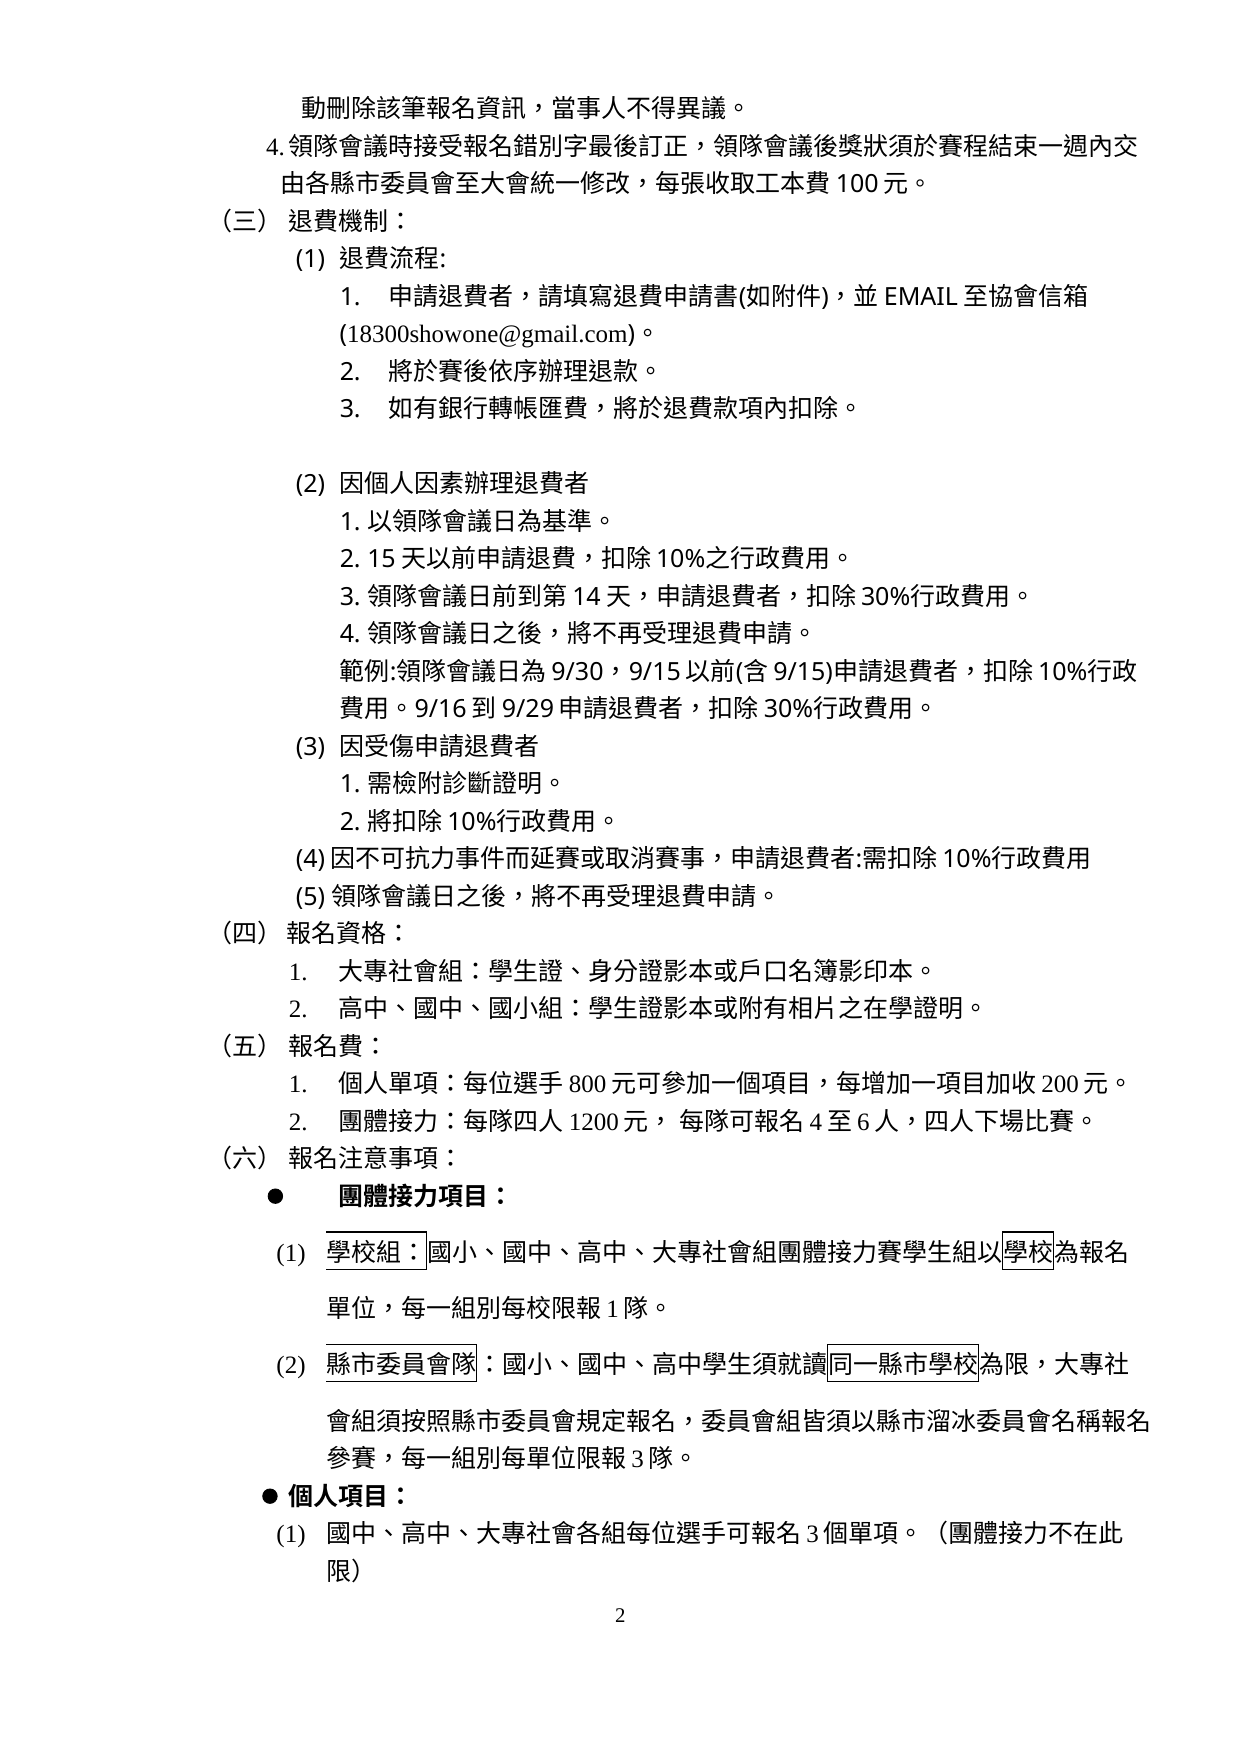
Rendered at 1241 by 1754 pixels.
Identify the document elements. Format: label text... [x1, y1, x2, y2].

list 個人單項：每位選手800元可參加一個項目，每增加一項目加收200元。 [288, 1063, 1152, 1101]
text 1. 需檢附診斷證明。 [339, 763, 1152, 801]
list 因個人因素辦理退費者 [296, 463, 1152, 501]
list 個人項目： [260, 1476, 1152, 1513]
text (4) 因不可抗力事件而延賽或取消賽事，申請退費者:需扣除10%行政費用 [295, 838, 1152, 876]
list 報名費： [207, 1026, 1152, 1063]
text 2. 將扣除10%行政費用。 [339, 801, 1152, 838]
list 本次賽會採用網路報名，網路報名完成後憑虛擬帳號可去各通路繳費(例如:銀行臨櫃匯款、ATM轉帳、網路銀行轉帳)，請依指示在報名截止日前進行繳費，其他方式一律不受理，若未在報名截止日前完成繳費則視同未完成報名，將自動刪除該筆報名資訊，當事人不得異議。 [301, 88, 1152, 126]
list 因受傷申請退費者 [296, 726, 1152, 763]
text 1. 以領隊會議日為基準。 [339, 501, 1152, 538]
list 報名注意事項： [207, 1138, 1152, 1176]
list 申請退費者，請填寫退費申請書(如附件)，並EMAIL至協會信箱(18300showone@gmail.com)。 [339, 276, 1152, 351]
list 退費機制： [207, 201, 1152, 238]
list 團體接力：每隊四人1200元， 每隊可報名4至6人，四人下場比賽。 [288, 1101, 1152, 1138]
list 退費流程: [296, 238, 1152, 276]
list 報名資格： [207, 913, 1152, 951]
list 領隊會議時接受報名錯別字最後訂正，領隊會議後獎狀須於賽程結束一週內交由各縣市委員會至大會統一修改，每張收取工本費100元。 [266, 126, 1152, 201]
text 3. 領隊會議日前到第14天，申請退費者，扣除30%行政費用。 [339, 576, 1152, 613]
list 將於賽後依序辦理退款。 [339, 351, 1152, 388]
list 高中、國中、國小組：學生證影本或附有相片之在學證明。 [289, 988, 1152, 1026]
list 團體接力項目： [266, 1176, 1152, 1213]
text 4. 領隊會議日之後，將不再受理退費申請。 [339, 613, 1152, 651]
list 國中、高中、大專社會各組每位選手可報名3個單項。（團體接力不在此限） [276, 1513, 1167, 1588]
text 範例:領隊會議日為9/30，9/15以前(含9/15)申請退費者，扣除10%行政費用。9/16到9/29申請退費者，扣除30%行政費用。 [339, 651, 1152, 726]
text (5) 領隊會議日之後，將不再受理退費申請。 [295, 876, 1152, 913]
list 縣市委員會隊：國小、國中、高中學生須就讀同一縣市學校為限，大專社會組須按照縣市委員會規定報名，委員會組皆須以縣市溜冰委員會名稱報名參賽，每一組別每單位限報3隊。 [276, 1326, 1152, 1476]
list 如有銀行轉帳匯費，將於退費款項內扣除。 [339, 388, 1152, 426]
list 大專社會組：學生證、身分證影本或戶口名簿影印本。 [289, 951, 1152, 988]
list 學校組：國小、國中、高中、大專社會組團體接力賽學生組以學校為報名單位，每一組別每校限報1隊。 [276, 1213, 1152, 1326]
text 2. 15天以前申請退費，扣除10%之行政費用。 [339, 538, 1152, 576]
